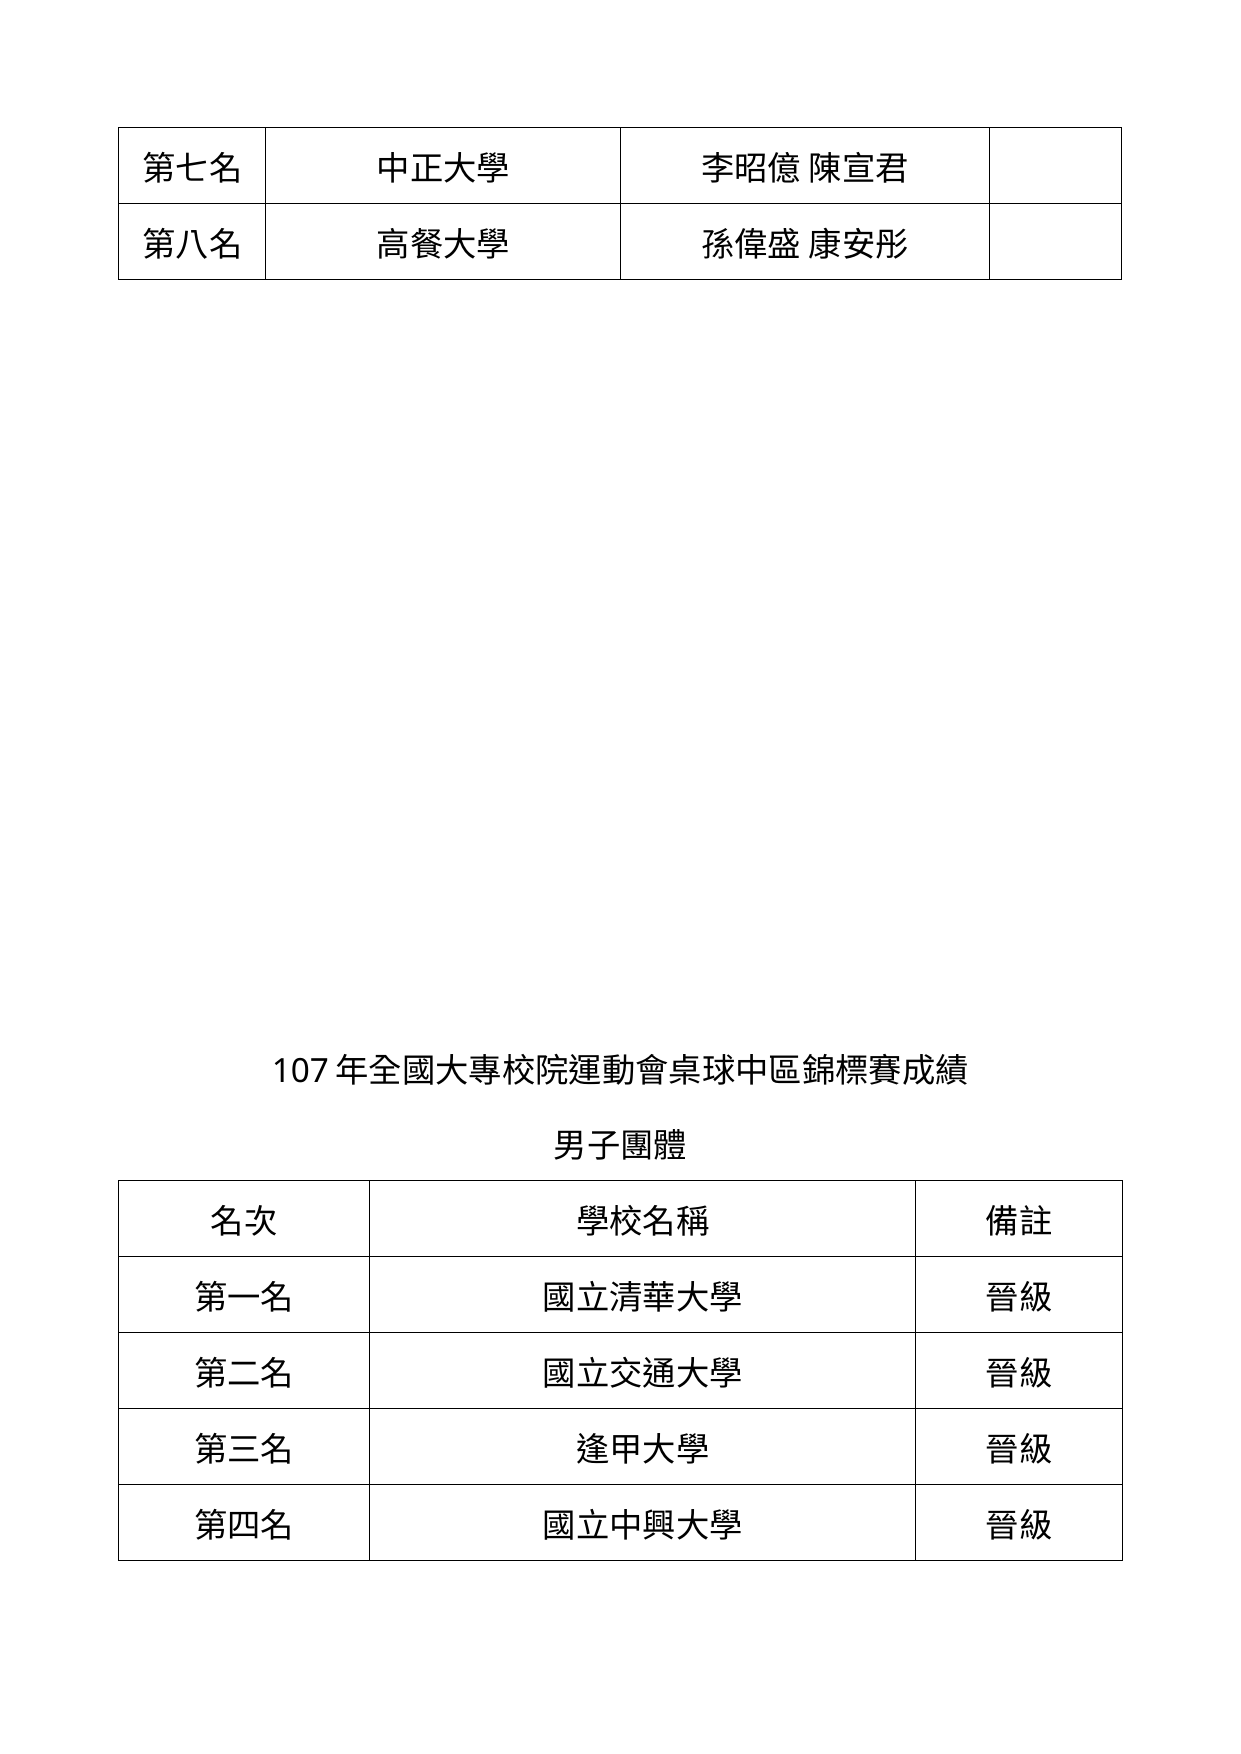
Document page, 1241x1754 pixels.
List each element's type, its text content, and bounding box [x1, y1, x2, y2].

table_cell 第三名 [119, 1409, 369, 1484]
table_cell 第八名 [119, 204, 265, 279]
table_cell 國立中興大學 [370, 1485, 915, 1560]
table_cell 第二名 [119, 1333, 369, 1408]
table_cell 晉級 [916, 1257, 1122, 1332]
table_header 學校名稱 [370, 1181, 915, 1256]
table_cell [990, 128, 1121, 203]
table_cell 孫偉盛 康安彤 [621, 204, 989, 279]
table_cell 晉級 [916, 1333, 1122, 1408]
table_cell 晉級 [916, 1485, 1122, 1560]
table_cell 第一名 [119, 1257, 369, 1332]
text 107年全國大專校院運動會桌球中區錦標賽成績 [118, 1030, 1122, 1105]
table_header 備註 [916, 1181, 1122, 1256]
table_cell 第四名 [119, 1485, 369, 1560]
table_cell 國立交通大學 [370, 1333, 915, 1408]
text 男子團體 [118, 1105, 1122, 1180]
table_cell [990, 204, 1121, 279]
table_cell 中正大學 [266, 128, 620, 203]
table_cell 逢甲大學 [370, 1409, 915, 1484]
table_cell 第七名 [119, 128, 265, 203]
table_cell 晉級 [916, 1409, 1122, 1484]
table_cell 李昭億 陳宣君 [621, 128, 989, 203]
table_header 名次 [119, 1181, 369, 1256]
table_cell 高餐大學 [266, 204, 620, 279]
table_cell 國立清華大學 [370, 1257, 915, 1332]
